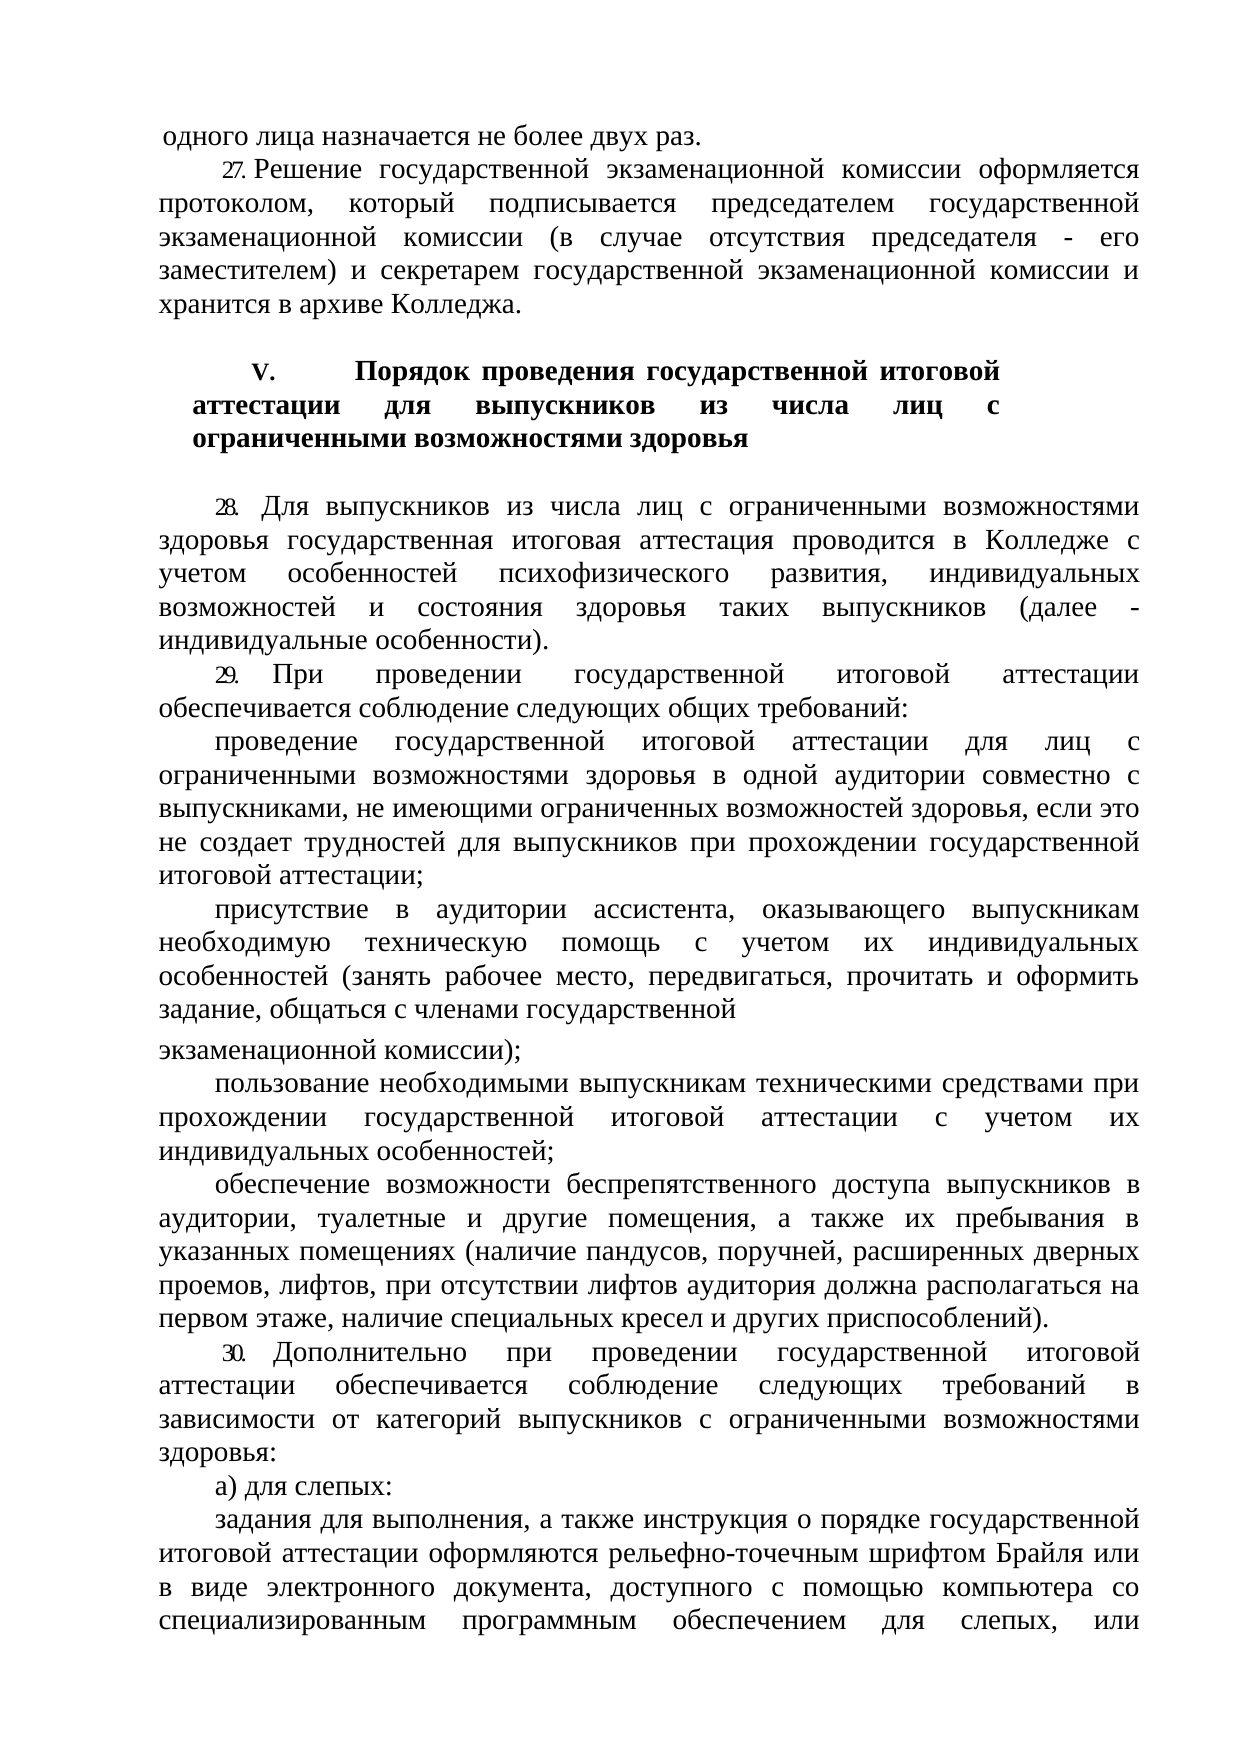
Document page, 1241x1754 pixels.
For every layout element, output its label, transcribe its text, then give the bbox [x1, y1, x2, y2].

text проведение государственной итоговой аттестации для лиц с ограниченными возможностями здоровья в одной аудитории совместно с выпускниками, не имеющими ограниченных возможностей здоровья, если это не создает трудностей для выпускников при прохождении государственной итоговой аттестации; [158, 723, 1141, 891]
list При проведении государственной итоговой аттестации обеспечивается соблюдение следующих общих требований: [158, 656, 1139, 723]
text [158, 1502, 1140, 1636]
text обеспечение возможности беспрепятственного доступа выпускников в аудитории, туалетные и другие помещения, а также их пребывания в указанных помещениях (наличие пандусов, поручней, расширенных дверных проемов, лифтов, при отсутствии лифтов аудитория должна располагаться на первом этаже, наличие специальных кресел и других приспособлений). [158, 1166, 1141, 1334]
text а) для слепых: [214, 1468, 1152, 1502]
subtitle Порядок проведения государственной итоговой аттестации для выпускников из числа лиц с ограниченными возможностями здоровья [192, 353, 1001, 454]
text экзаменационной комиссии); [158, 1032, 1152, 1066]
list Дополнительно при проведении государственной итоговой аттестации обеспечивается соблюдение следующих требований в зависимости от категорий выпускников с ограниченными возможностями здоровья: [158, 1334, 1141, 1468]
list Решение государственной экзаменационной комиссии оформляется протоколом, который подписывается председателем государственной экзаменационной комиссии (в случае отсутствия председателя - его заместителем) и секретарем государственной экзаменационной комиссии и хранится в архиве Колледжа. [158, 152, 1140, 319]
text пользование необходимыми выпускникам техническими средствами при прохождении государственной итоговой аттестации с учетом их индивидуальных особенностей; [158, 1066, 1140, 1166]
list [162, 118, 1140, 152]
list Для выпускников из числа лиц с ограниченными возможностями здоровья государственная итоговая аттестация проводится в Колледже с учетом особенностей психофизического развития, индивидуальных возможностей и состояния здоровья таких выпускников (далее - индивидуальные особенности). [158, 488, 1141, 656]
text присутствие в аудитории ассистента, оказывающего выпускникам необходимую техническую помощь с учетом их индивидуальных особенностей (занять рабочее место, передвигаться, прочитать и оформить задание, общаться с членами государственной [158, 891, 1140, 1025]
